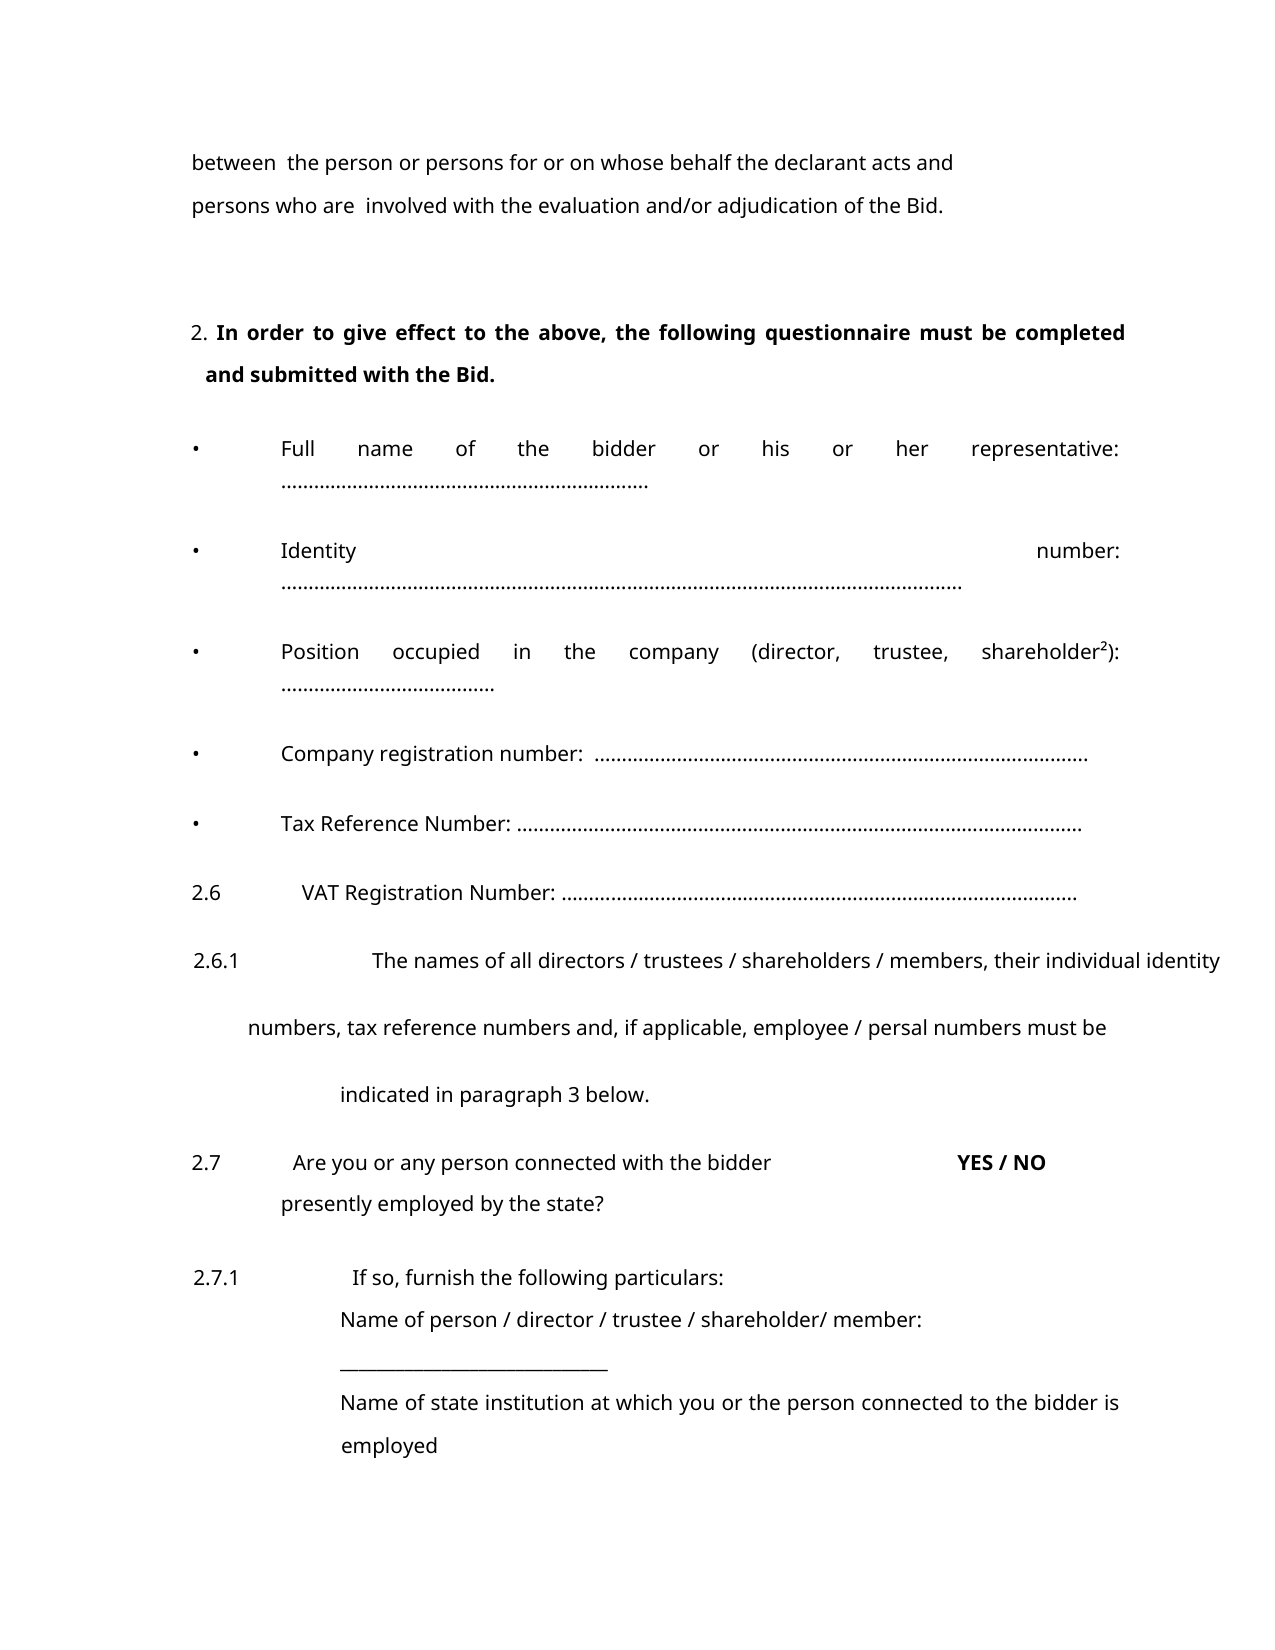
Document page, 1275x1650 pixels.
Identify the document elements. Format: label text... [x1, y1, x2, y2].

text Name of person / director / trustee / shareholder/ member: [340, 1305, 1120, 1333]
text 2.7 Are you or any person connected with the bidder YES / NO [148, 1148, 1127, 1176]
list Full name of the bidder or his or her representative: …………………………………………………………. [192, 434, 1120, 494]
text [190, 148, 995, 219]
text 2.6.1 The names of all directors / trustees / shareholders / members, their individual identity [148, 946, 1127, 974]
text indicated in paragraph 3 below. [340, 1080, 1120, 1108]
list Tax Reference Number: ………………………………………………………………………………….……… [192, 809, 1120, 838]
text Name of state institution at which you or the person connected to the bidder is employed [340, 1388, 1120, 1460]
list Identity number: …………………………………………………………………………………………………............. [192, 536, 1120, 596]
list Position occupied in the company (director, trustee, shareholder²): ………………………………… [192, 637, 1120, 697]
text 2.7.1 If so, furnish the following particulars: [148, 1263, 1127, 1291]
text 2. In order to give effect to the above, the following questionnaire must be completed and submitted with the Bid. [190, 318, 1127, 389]
text numbers, tax reference numbers and, if applicable, employee / persal numbers must be [148, 1013, 1107, 1042]
list Company registration number: ………………………………………………………………………..……. [192, 739, 1120, 767]
text presently employed by the state? [281, 1189, 1120, 1218]
text 2.6 VAT Registration Number: ……………………………………………………………………………….... [148, 878, 1127, 906]
text _____________________________ [340, 1347, 1120, 1375]
